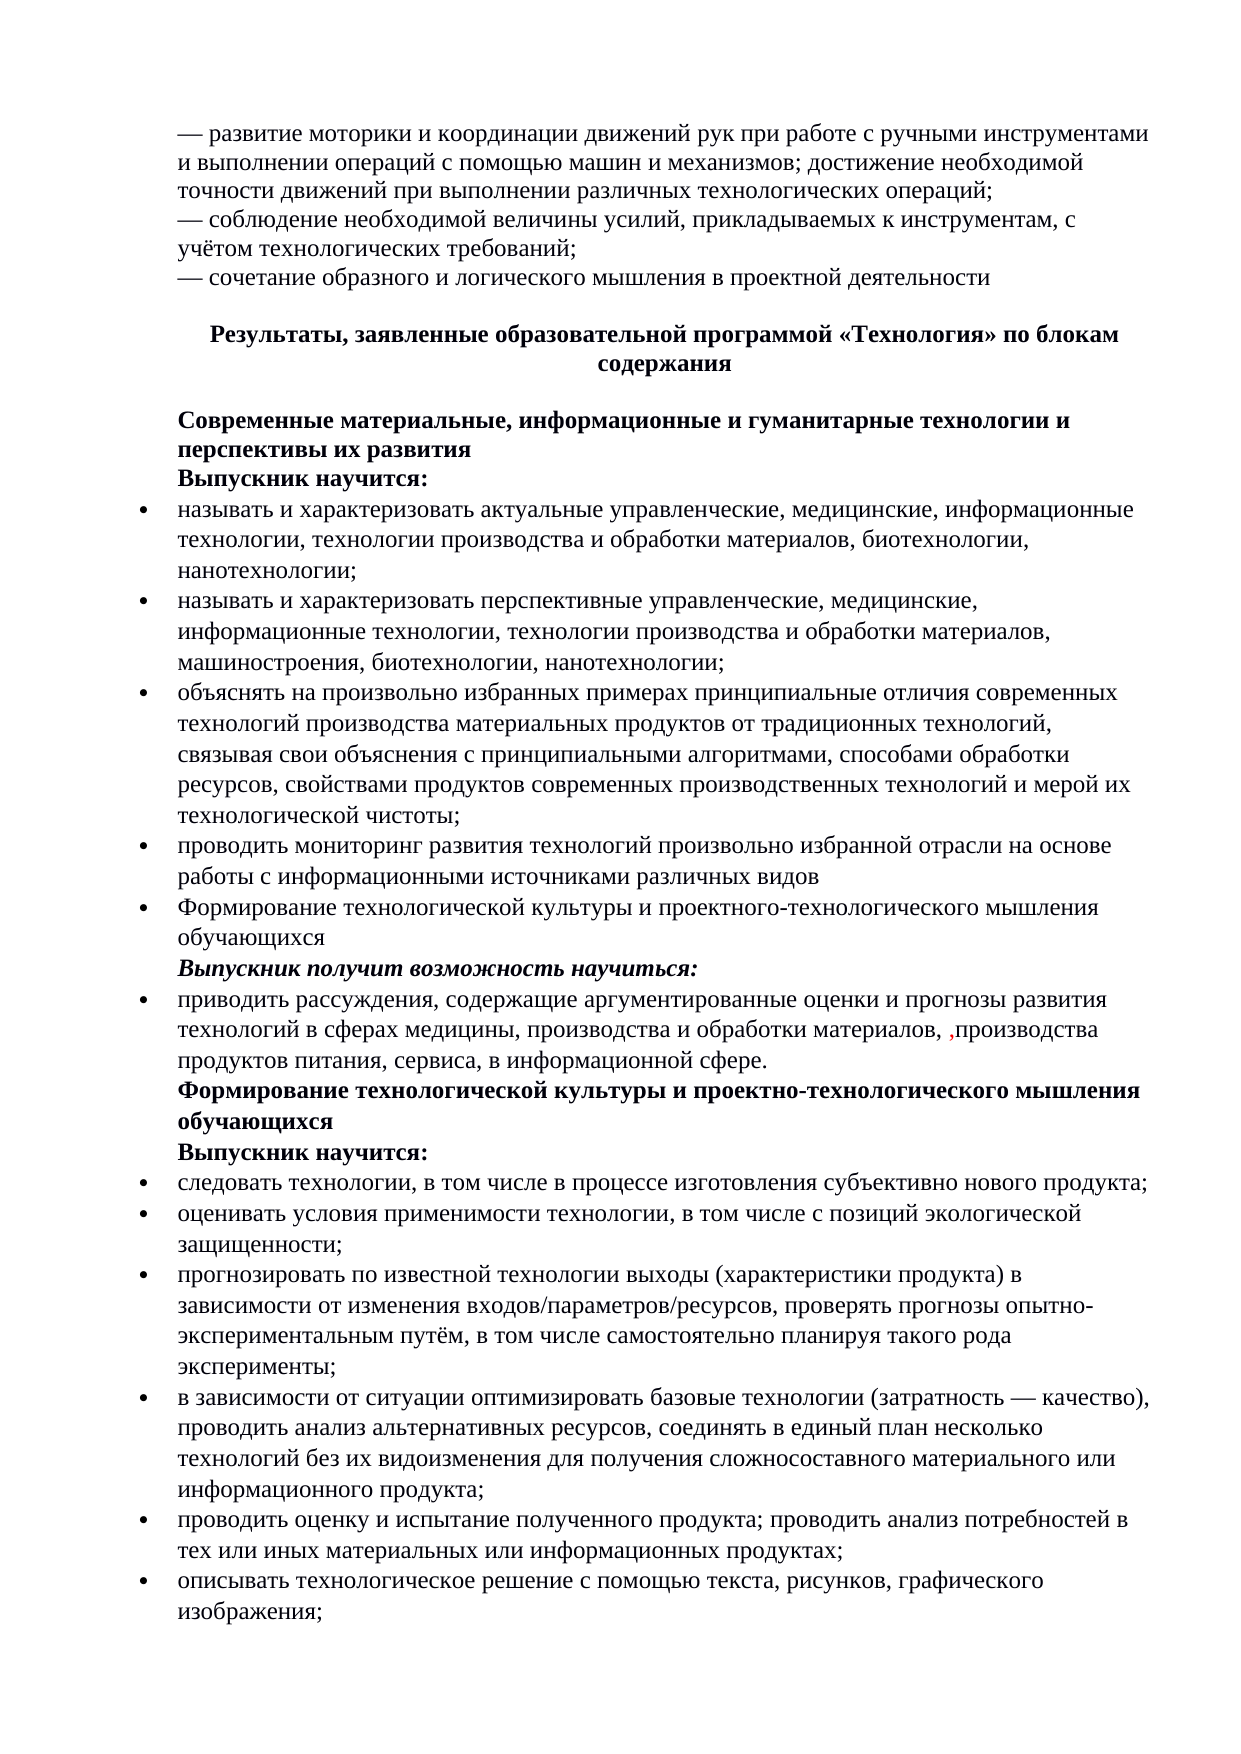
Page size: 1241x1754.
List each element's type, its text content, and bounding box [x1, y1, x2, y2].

text Выпускник научится: [177, 463, 1152, 492]
text Выпускник получит возможность научиться: [177, 951, 1152, 982]
text Формирование технологической культуры и проектно-технологического мышления обучающихся [177, 1074, 1152, 1135]
list называть и характеризовать перспективные управленческие, медицинские, информационные технологии, технологии производства и обработки материалов, машиностроения, биотехнологии, нанотехнологии; [140, 584, 1152, 676]
text — соблюдение необходимой величины усилий, прикладываемых к инструментам, с учётом технологических требований; [177, 204, 1152, 262]
list прогнозировать по известной технологии выходы (характеристики продукта) в зависимости от изменения входов/параметров/ресурсов, проверять прогнозы опытно-экспериментальным путём, в том числе самостоятельно планируя такого рода эксперименты; [140, 1257, 1152, 1380]
text Результаты, заявленные образовательной программой «Технология» по блокам содержания [177, 319, 1152, 377]
list называть и характеризовать актуальные управленческие, медицинские, информационные технологии, технологии производства и обработки материалов, биотехнологии, нанотехнологии; [140, 492, 1152, 584]
list приводить рассуждения, содержащие аргументированные оценки и прогнозы развития технологий в сферах медицины, производства и обработки материалов, ,производства продуктов питания, сервиса, в информационной сфере. [140, 982, 1152, 1074]
list объяснять на произвольно избранных примерах принципиальные отличия современных технологий производства материальных продуктов от традиционных технологий, связывая свои объяснения с принципиальными алгоритмами, способами обработки ресурсов, свойствами продуктов современных производственных технологий и мерой их технологической чистоты; [140, 676, 1152, 829]
list следовать технологии, в том числе в процессе изготовления субъективно нового продукта; [140, 1166, 1152, 1196]
list проводить мониторинг развития технологий произвольно избранной отрасли на основе работы с информационными источниками различных видов [140, 829, 1152, 890]
text — развитие моторики и координации движений рук при работе с ручными инструментами и выполнении операций с помощью машин и механизмов; достижение необходимой точности движений при выполнении различных технологических операций; [177, 118, 1152, 204]
text — сочетание образного и логического мышления в проектной деятельности [177, 262, 1152, 291]
list оценивать условия применимости технологии, в том числе с позиций экологической защищенности; [140, 1196, 1152, 1257]
list Формирование технологической культуры и проектного-технологического мышления обучающихся [140, 890, 1152, 951]
list описывать технологическое решение с помощью текста, рисунков, графического изображения; [140, 1564, 1152, 1625]
text Выпускник научится: [177, 1135, 1152, 1166]
list проводить оценку и испытание полученного продукта; проводить анализ потребностей в тех или иных материальных или информационных продуктах; [140, 1502, 1152, 1564]
text Современные материальные, информационные и гуманитарные технологии и перспективы их развития [177, 406, 1152, 463]
list в зависимости от ситуации оптимизировать базовые технологии (затратность — качество), проводить анализ альтернативных ресурсов, соединять в единый план несколько технологий без их видоизменения для получения сложносоставного материального или информационного продукта; [140, 1380, 1152, 1502]
